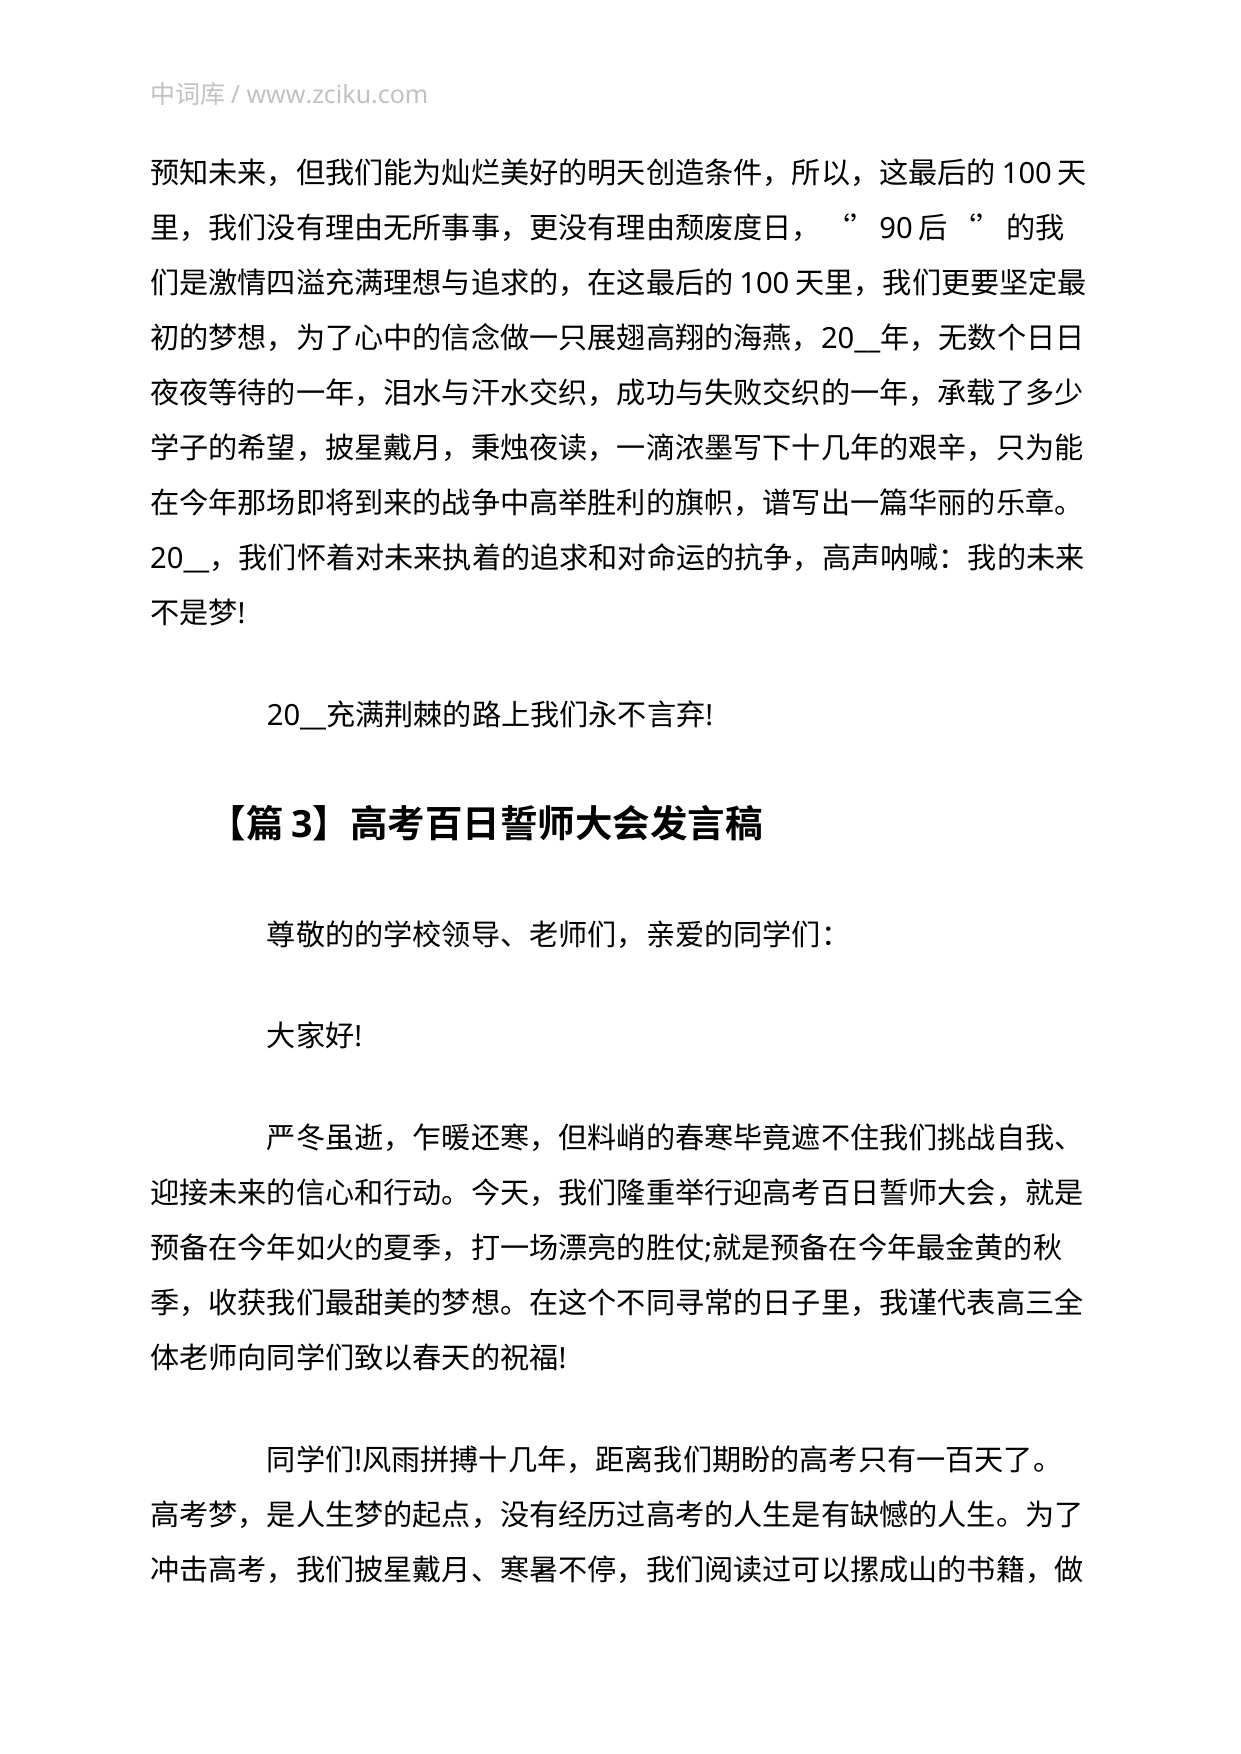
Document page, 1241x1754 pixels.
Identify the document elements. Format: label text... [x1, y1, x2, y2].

text 20__充满荆棘的路上我们永不言弃! [150, 692, 1090, 734]
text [150, 150, 1090, 632]
text 大家好! [150, 1013, 1090, 1055]
text 【篇3】高考百日誓师大会发言稿 [150, 794, 1090, 848]
text 严冬虽逝，乍暖还寒，但料峭的春寒毕竟遮不住我们挑战自我、迎接未来的信心和行动。今天，我们隆重举行迎高考百日誓师大会，就是预备在今年如火的夏季，打一场漂亮的胜仗;就是预备在今年最金黄的秋季，收获我们最甜美的梦想。在这个不同寻常的日子里，我谨代表高三全体老师向同学们致以春天的祝福! [150, 1115, 1090, 1377]
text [150, 1437, 1090, 1589]
text 尊敬的的学校领导、老师们，亲爱的同学们： [150, 911, 1090, 953]
